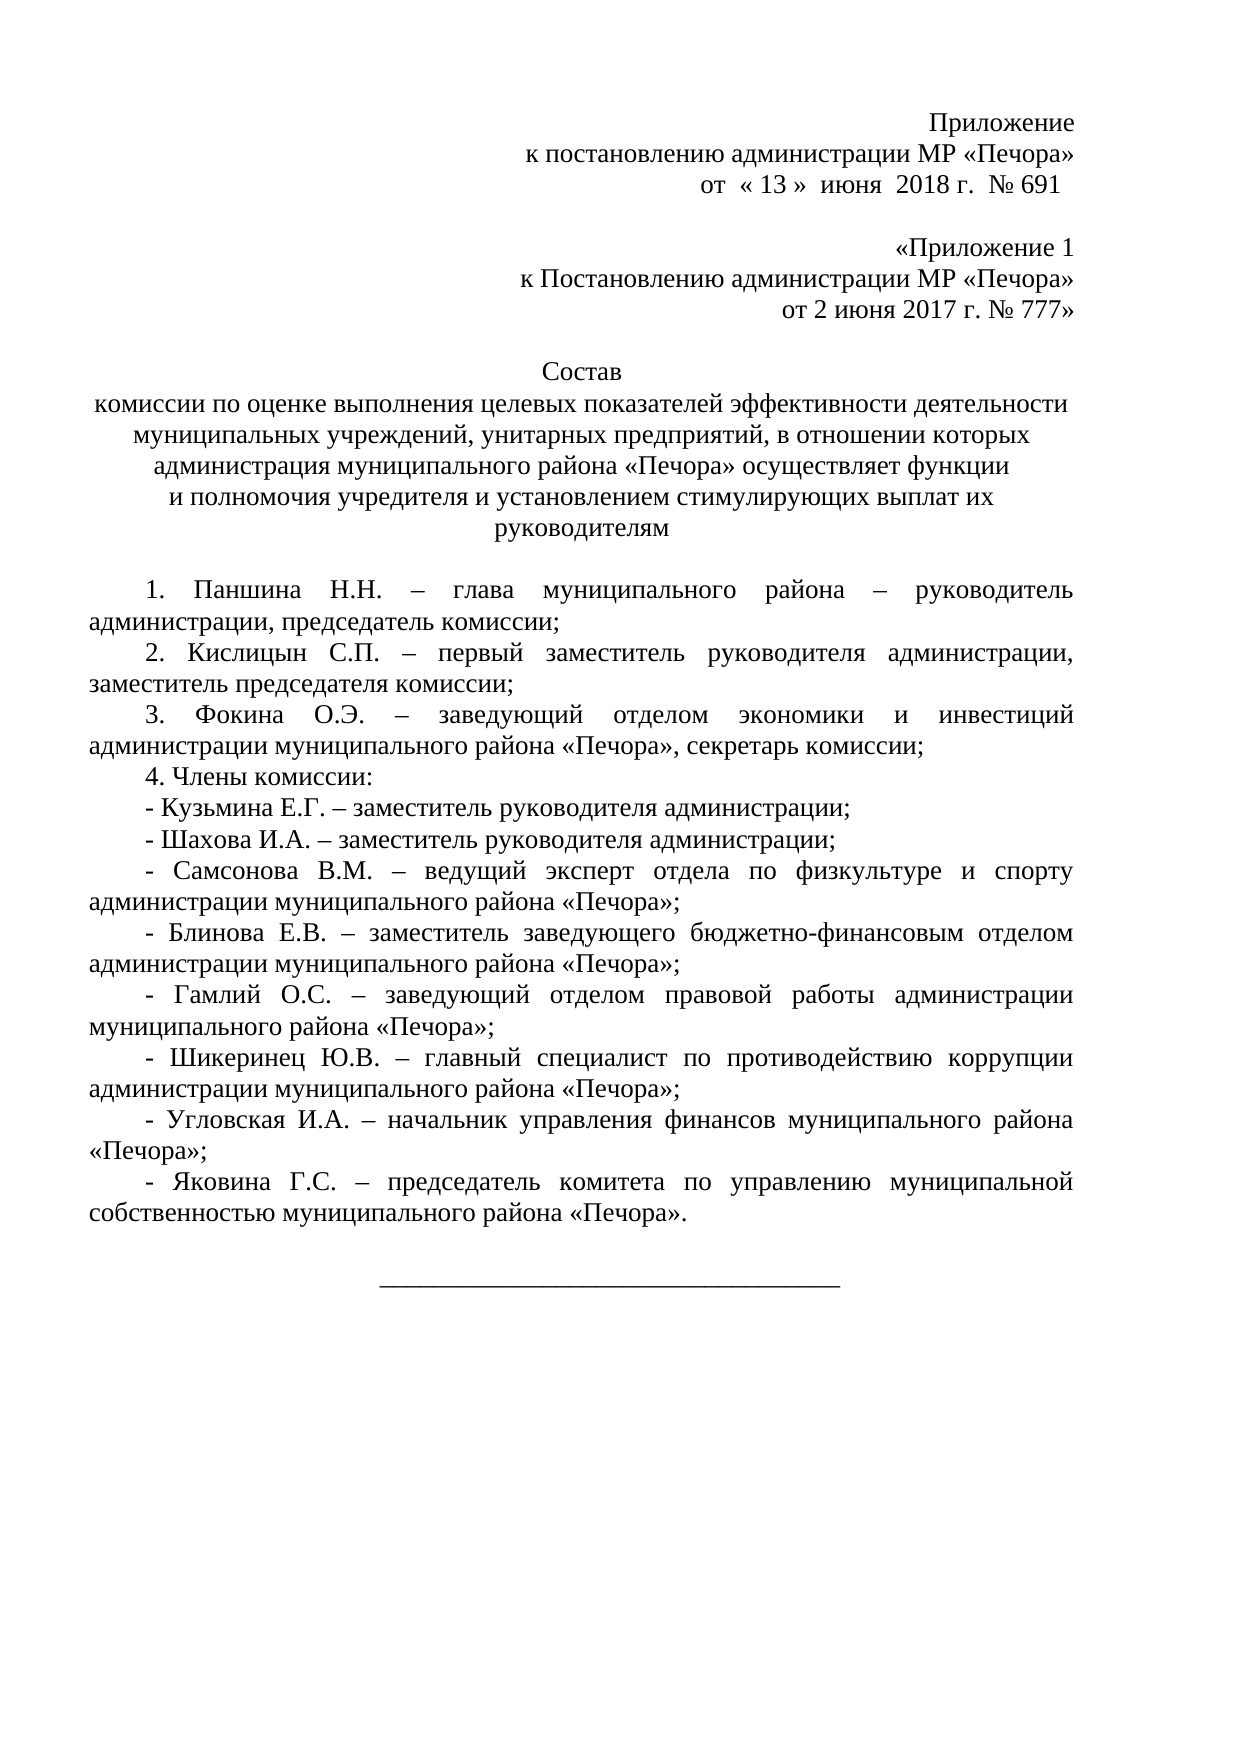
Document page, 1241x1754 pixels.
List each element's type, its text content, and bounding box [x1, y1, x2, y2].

text «Приложение 1 [89, 231, 1075, 262]
text - Шикеринец Ю.В. – главный специалист по противодействию коррупции администрации муниципального района «Печора»; [89, 1041, 1075, 1103]
text Состав [89, 356, 1075, 387]
text к Постановлению администрации МР «Печора» [89, 262, 1075, 293]
text - Гамлий О.С. – заведующий отделом правовой работы администрации муниципального района «Печора»; [89, 978, 1075, 1041]
text - Самсонова В.М. – ведущий эксперт отдела по физкультуре и спорту администрации муниципального района «Печора»; [89, 854, 1075, 916]
text комиссии по оценке выполнения целевых показателей эффективности деятельности муниципальных учреждений, унитарных предприятий, в отношении которых администрация муниципального района «Печора» осуществляет функции [89, 387, 1075, 480]
text - Кузьмина Е.Г. – заместитель руководителя администрации; [89, 792, 1075, 823]
text - Угловская И.А. – начальник управления финансов муниципального района «Печора»; [89, 1103, 1075, 1165]
text - Яковина Г.С. – председатель комитета по управлению муниципальной собственностью муниципального района «Печора». [89, 1165, 1075, 1228]
text __________________________________ [89, 1259, 1075, 1290]
text к постановлению администрации МР «Печора» [89, 137, 1075, 169]
text Приложение [89, 106, 1075, 137]
text 2. Кислицын С.П. – первый заместитель руководителя администрации, заместитель председателя комиссии; [89, 636, 1075, 698]
text 3. Фокина О.Э. – заведующий отделом экономики и инвестиций администрации муниципального района «Печора», секретарь комиссии; [89, 698, 1075, 760]
text - Блинова Е.В. – заместитель заведующего бюджетно-финансовым отделом администрации муниципального района «Печора»; [89, 916, 1075, 978]
text 4. Члены комиссии: [89, 760, 1075, 792]
text 1. Паншина Н.Н. – глава муниципального района – руководитель администрации, председатель комиссии; [89, 573, 1075, 636]
text от « 13 » июня 2018 г. № 691 . [89, 169, 1075, 200]
text от 2 июня 2017 г. № 777» [89, 293, 1075, 324]
text - Шахова И.А. – заместитель руководителя администрации; [89, 823, 1075, 854]
text и полномочия учредителя и установлением стимулирующих выплат их руководителям [89, 480, 1075, 542]
